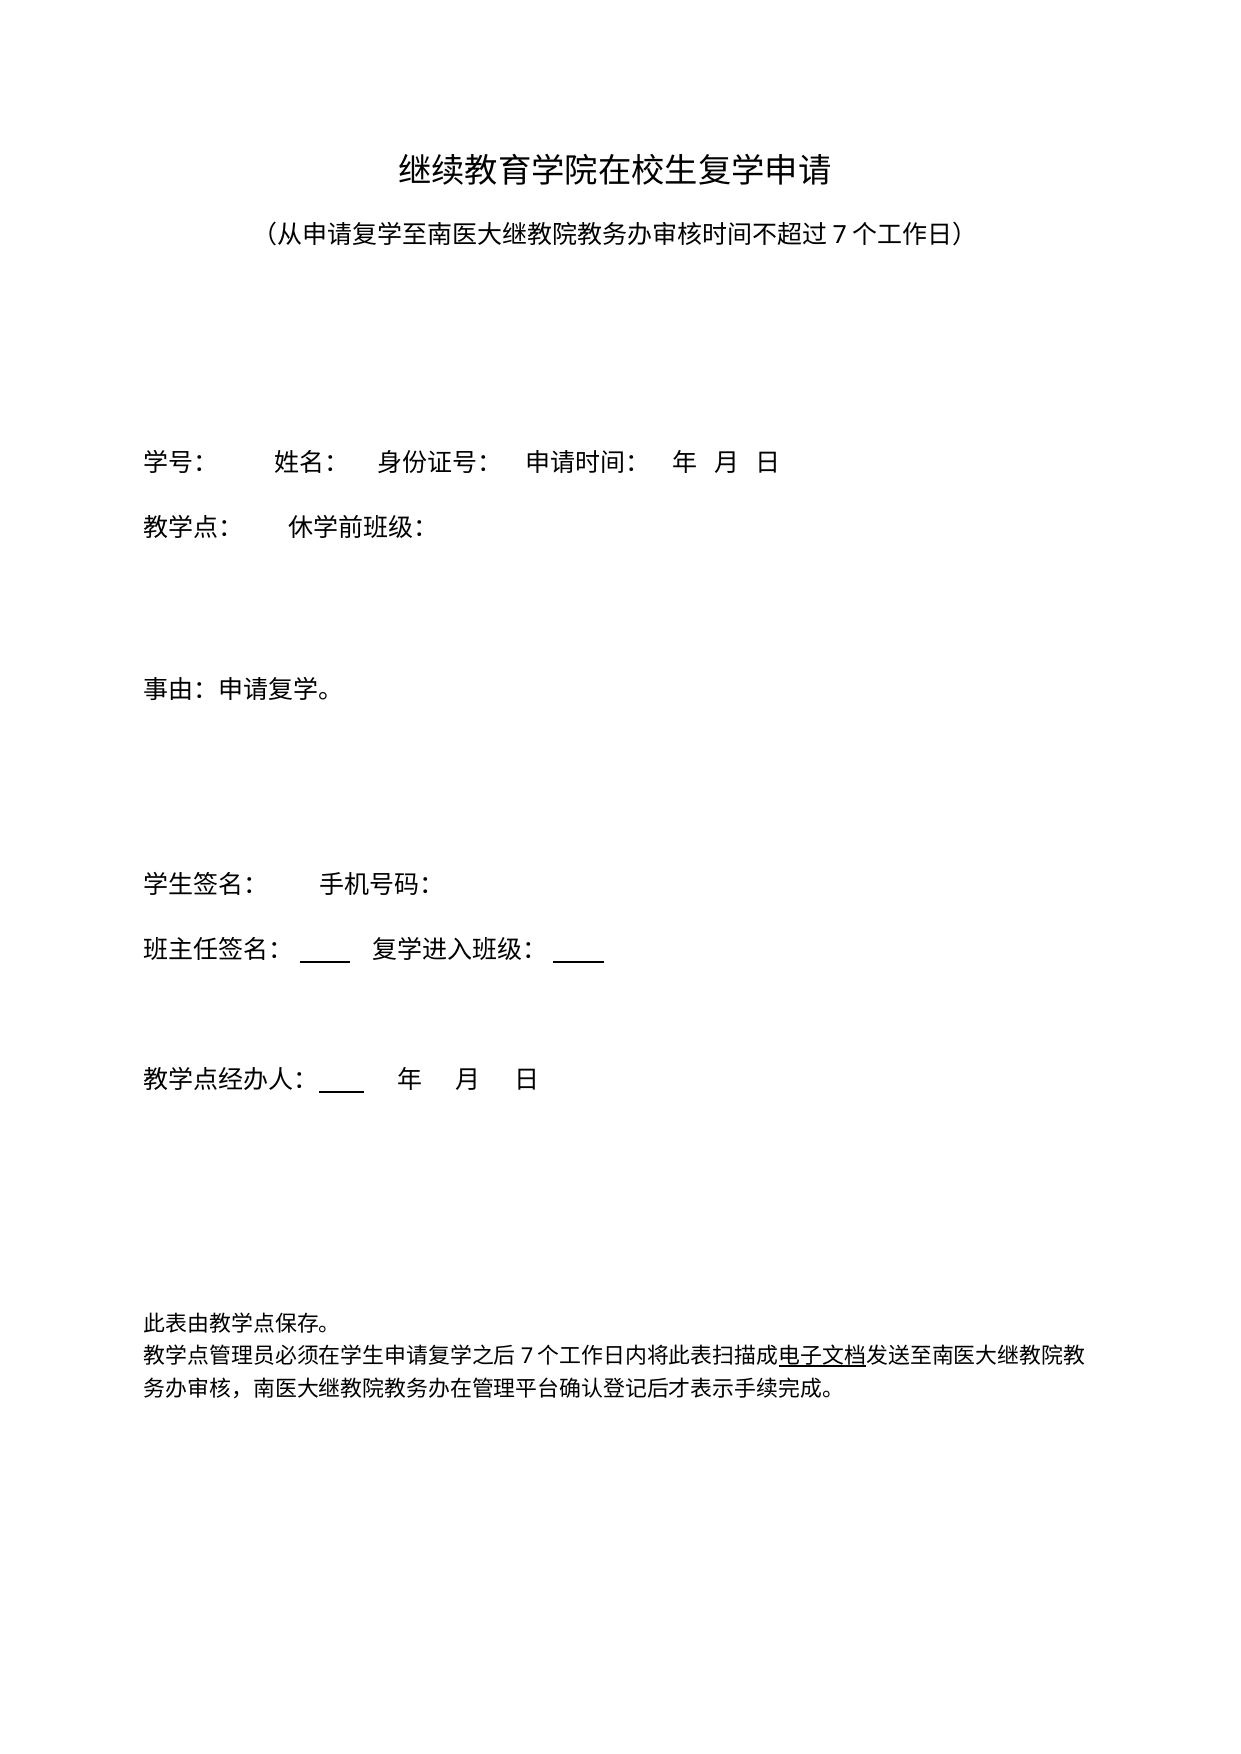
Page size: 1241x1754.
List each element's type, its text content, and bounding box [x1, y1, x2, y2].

text 班主任签名： 复学进入班级： [144, 915, 1085, 980]
text 教学点： 休学前班级： [144, 493, 1085, 558]
text 此表由教学点保存。 [144, 1305, 1085, 1338]
text （从申请复学至南医大继教院教务办审核时间不超过7个工作日） [144, 200, 1085, 265]
text 教学点经办人： 年 月 日 [144, 1045, 1085, 1110]
text 教学点管理员必须在学生申请复学之后7个工作日内将此表扫描成电子文档发送至南医大继教院教务办审核，南医大继教院教务办在管理平台确认登记后才表示手续完成。 [144, 1338, 1085, 1403]
text 继续教育学院在校生复学申请 [144, 135, 1085, 200]
text 学号： 姓名： 身份证号： 申请时间： 年 月 日 [144, 428, 1085, 493]
text 学生签名： 手机号码： [144, 850, 1085, 915]
text 事由：申请复学。 [144, 655, 1085, 720]
